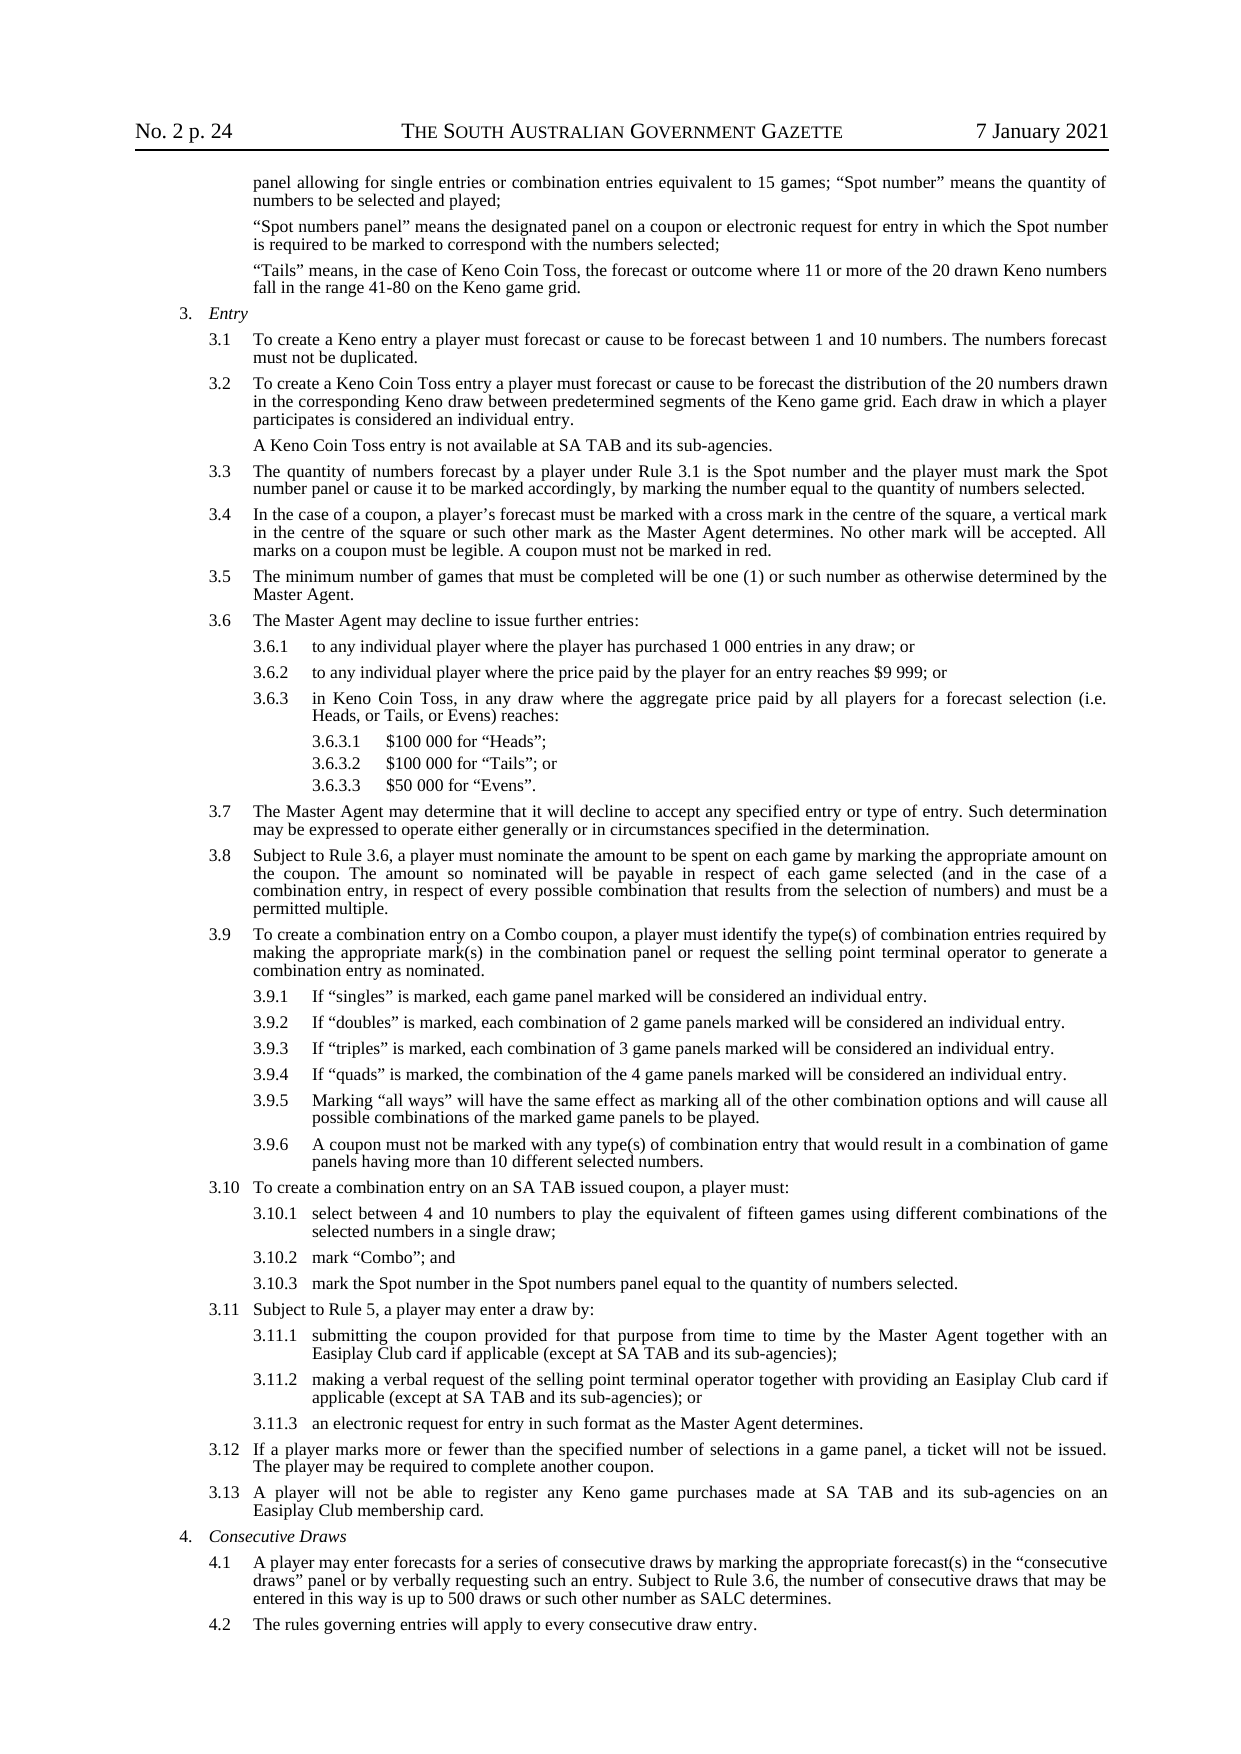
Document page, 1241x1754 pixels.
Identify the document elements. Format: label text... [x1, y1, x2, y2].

text 4.1 A player may enter forecasts for a series of consecutive draws by marking the appropriate forecast(s) in the “consecutive draws” panel or by verbally requesting such an entry. Subject to Rule 3.6, the number of consecutive draws that may be entered in this way is up to 500 draws or such other number as SALC determines. [208, 1554, 1109, 1608]
text 3.3 The quantity of numbers forecast by a player under Rule 3.1 is the Spot number and the player must mark the Spot number panel or cause it to be marked accordingly, by marking the number equal to the quantity of numbers selected. [208, 463, 1109, 498]
text 3. Entry [179, 306, 1109, 323]
text 3.12 If a player marks more or fewer than the specified number of selections in a game panel, a ticket will not be issued. The player may be required to complete another coupon. [208, 1441, 1109, 1476]
text 3.9 To create a combination entry on a Combo coupon, a player must identify the type(s) of combination entries required by making the appropriate mark(s) in the combination panel or request the selling point terminal operator to generate a combination entry as nominated. [208, 926, 1109, 979]
text 3.2 To create a Keno Coin Toss entry a player must forecast or cause to be forecast the distribution of the 20 numbers drawn in the corresponding Keno draw between predetermined segments of the Keno game grid. Each draw in which a player participates is considered an individual entry. [208, 375, 1109, 428]
text 3.6.2 to any individual player where the price paid by the player for an entry reaches $9 999; or [253, 664, 1109, 682]
text 3.8 Subject to Rule 3.6, a player must nominate the amount to be spent on each game by marking the appropriate amount on the coupon. The amount so nominated will be payable in respect of each game selected (and in the case of a combination entry, in respect of every possible combination that results from the selection of numbers) and must be a permitted multiple. [208, 847, 1109, 918]
text 3.10.1 select between 4 and 10 numbers to play the equivalent of fifteen games using different combinations of the selected numbers in a single draw; [253, 1206, 1109, 1241]
text 3.11.1 submitting the coupon provided for that purpose from time to time by the Master Agent together with an Easiplay Club card if applicable (except at SA TAB and its sub-agencies); [253, 1327, 1109, 1363]
text 3.10.2 mark “Combo”; and [253, 1249, 1109, 1267]
text 3.9.1 If “singles” is marked, each game panel marked will be considered an individual entry. [253, 988, 1109, 1006]
text 3.6.3.3 $50 000 for “Evens”. [312, 777, 1109, 795]
text 3.6.3.2 $100 000 for “Tails”; or [312, 756, 1109, 773]
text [253, 174, 1109, 210]
text 4.2 The rules governing entries will apply to every consecutive draw entry. [208, 1616, 1109, 1634]
text 3.11 Subject to Rule 5, a player may enter a draw by: [208, 1301, 1109, 1319]
text 3.6.1 to any individual player where the player has purchased 1 000 entries in any draw; or [253, 638, 1109, 656]
text 3.9.4 If “quads” is marked, the combination of the 4 game panels marked will be considered an individual entry. [253, 1066, 1109, 1084]
text 3.4 In the case of a coupon, a player’s forecast must be marked with a cross mark in the centre of the square, a vertical mark in the centre of the square or such other mark as the Master Agent determines. No other mark will be accepted. All marks on a coupon must be legible. A coupon must not be marked in red. [208, 507, 1109, 560]
text 3.13 A player will not be able to register any Keno game purchases made at SA TAB and its sub-agencies on an Easiplay Club membership card. [208, 1485, 1109, 1520]
text “Tails” means, in the case of Keno Coin Toss, the forecast or outcome where 11 or more of the 20 drawn Keno numbers fall in the range 41-80 on the Keno game grid. [253, 262, 1109, 297]
text 3.6.3 in Keno Coin Toss, in any draw where the aggregate price paid by all players for a forecast selection (i.e. Heads, or Tails, or Evens) reaches: [253, 690, 1109, 725]
text 3.9.6 A coupon must not be marked with any type(s) of combination entry that would result in a combination of game panels having more than 10 different selected numbers. [253, 1136, 1109, 1171]
text 3.5 The minimum number of games that must be completed will be one (1) or such number as otherwise determined by the Master Agent. [208, 568, 1109, 603]
text 3.9.3 If “triples” is marked, each combination of 3 game panels marked will be considered an individual entry. [253, 1040, 1109, 1058]
text A Keno Coin Toss entry is not available at SA TAB and its sub-agencies. [253, 437, 1109, 454]
text 3.10.3 mark the Spot number in the Spot numbers panel equal to the quantity of numbers selected. [253, 1275, 1109, 1293]
text 3.7 The Master Agent may determine that it will decline to accept any specified entry or type of entry. Such determination may be expressed to operate either generally or in circumstances specified in the determination. [208, 803, 1109, 839]
text 3.9.2 If “doubles” is marked, each combination of 2 game panels marked will be considered an individual entry. [253, 1014, 1109, 1032]
text 3.11.3 an electronic request for entry in such format as the Master Agent determines. [253, 1415, 1109, 1433]
text 3.1 To create a Keno entry a player must forecast or cause to be forecast between 1 and 10 numbers. The numbers forecast must not be duplicated. [208, 332, 1109, 367]
text 3.6.3.1 $100 000 for “Heads”; [312, 734, 1109, 751]
text 3.6 The Master Agent may decline to issue further entries: [208, 612, 1109, 629]
text “Spot numbers panel” means the designated panel on a coupon or electronic request for entry in which the Spot number is required to be marked to correspond with the numbers selected; [253, 218, 1109, 253]
text 3.11.2 making a verbal request of the selling point terminal operator together with providing an Easiplay Club card if applicable (except at SA TAB and its sub-agencies); or [253, 1371, 1109, 1407]
text 4. Consecutive Draws [179, 1528, 1109, 1546]
text 3.10 To create a combination entry on an SA TAB issued coupon, a player must: [208, 1179, 1109, 1197]
text 3.9.5 Marking “all ways” will have the same effect as marking all of the other combination options and will cause all possible combinations of the marked game panels to be played. [253, 1092, 1109, 1127]
